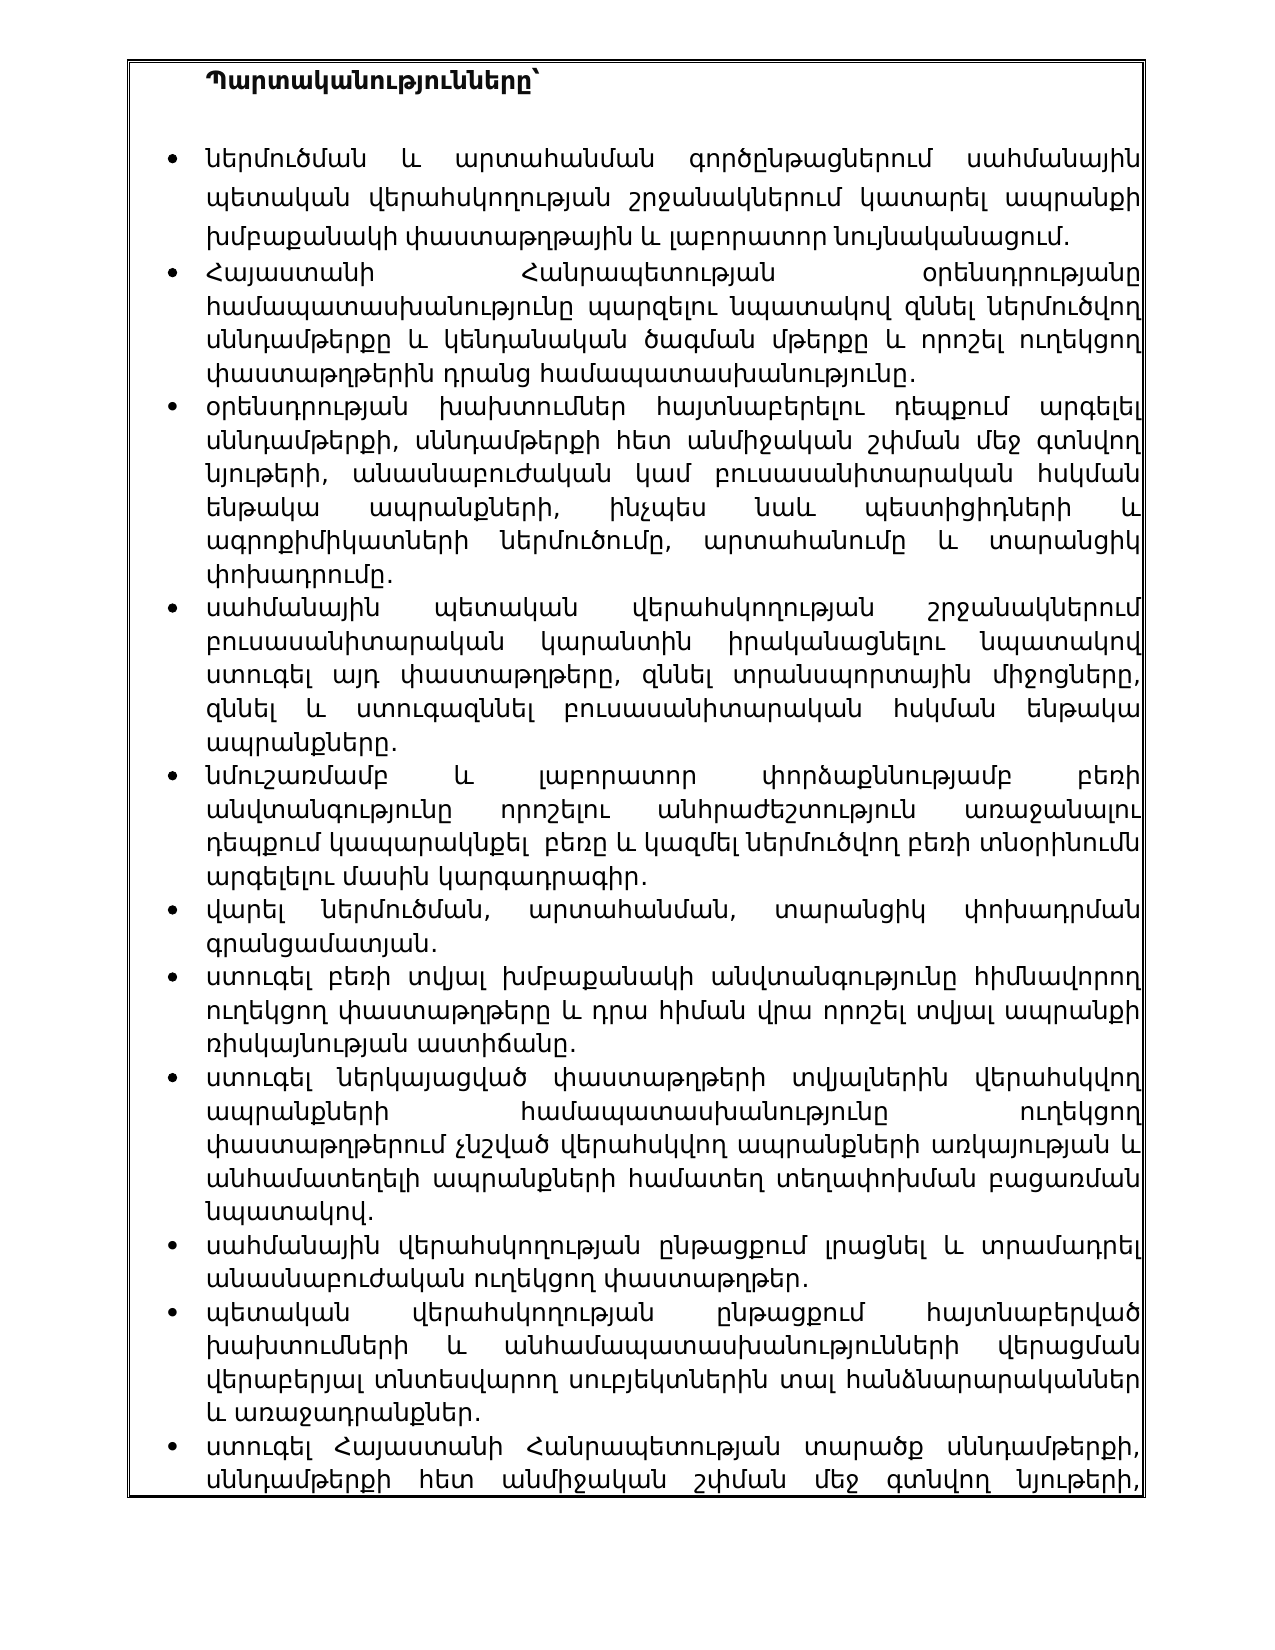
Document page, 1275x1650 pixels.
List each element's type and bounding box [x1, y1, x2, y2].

table_cell [130, 63, 1142, 1495]
